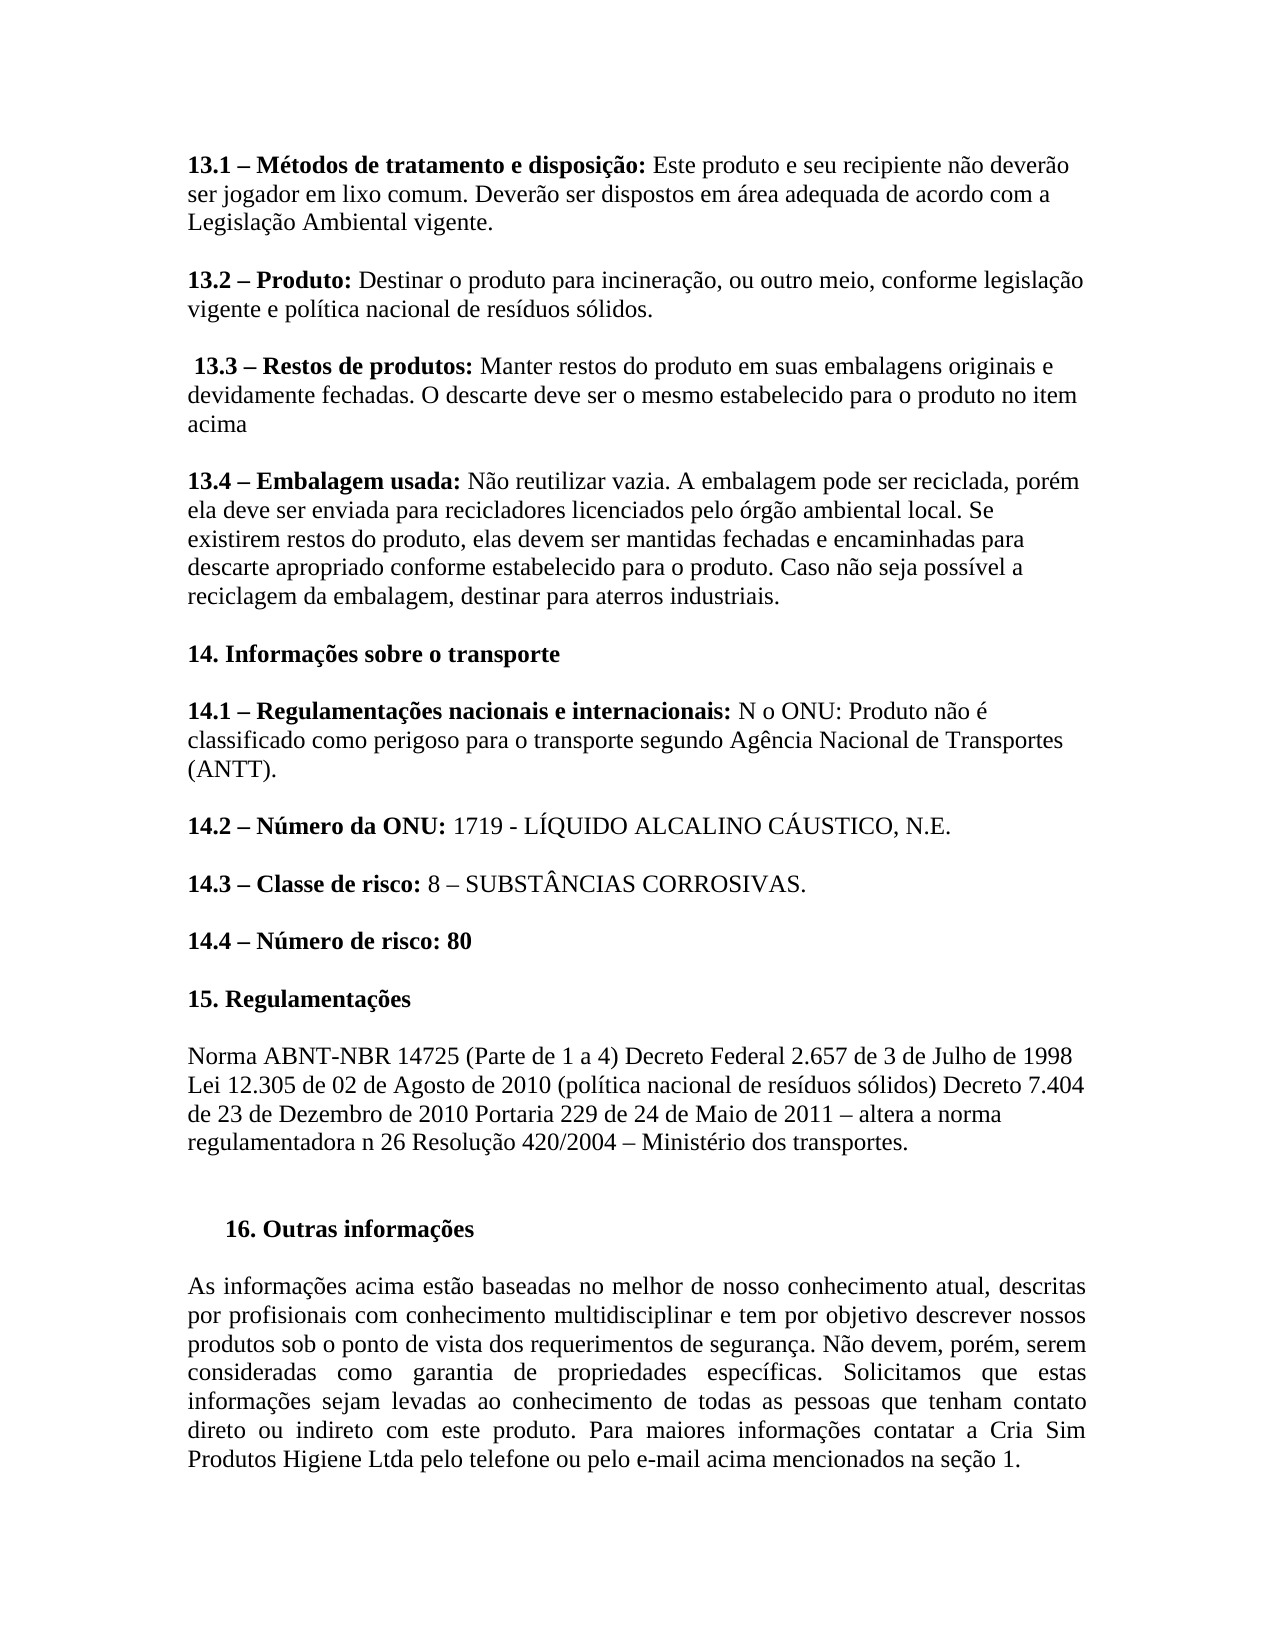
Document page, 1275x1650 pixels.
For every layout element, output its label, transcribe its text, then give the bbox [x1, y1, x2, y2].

text 16. Outras informações [225, 1214, 1087, 1242]
text 14.4 – Número de risco: 80 [187, 926, 1087, 955]
text 13.3 – Restos de produtos: Manter restos do produto em suas embalagens originais e devidamente fechadas. O descarte deve ser o mesmo estabelecido para o produto no item acima [187, 351, 1087, 437]
text As informações acima estão baseadas no melhor de nosso conhecimento atual, descritas por profisionais com conhecimento multidisciplinar e tem por objetivo descrever nossos produtos sob o ponto de vista dos requerimentos de segurança. Não devem, porém, serem consideradas como garantia de propriedades específicas. Solicitamos que estas informações sejam levadas ao conhecimento de todas as pessoas que tenham contato direto ou indireto com este produto. Para maiores informações contatar a Cria Sim Produtos Higiene Ltda pelo telefone ou pelo e-mail acima mencionados na seção 1. [187, 1271, 1087, 1472]
text 15. Regulamentações [187, 984, 1087, 1012]
text 14.3 – Classe de risco: 8 – SUBSTÂNCIAS CORROSIVAS. [187, 869, 1087, 897]
text 13.1 – Métodos de tratamento e disposição: Este produto e seu recipiente não deverão ser jogador em lixo comum. Deverão ser dispostos em área adequada de acordo com a Legislação Ambiental vigente. [187, 150, 1087, 236]
text 14.1 – Regulamentações nacionais e internacionais: N o ONU: Produto não é classificado como perigoso para o transporte segundo Agência Nacional de Transportes (ANTT). [187, 696, 1087, 782]
text 14. Informações sobre o transporte [187, 639, 1087, 667]
text 13.2 – Produto: Destinar o produto para incineração, ou outro meio, conforme legislação vigente e política nacional de resíduos sólidos. [187, 265, 1087, 322]
text 13.4 – Embalagem usada: Não reutilizar vazia. A embalagem pode ser reciclada, porém ela deve ser enviada para recicladores licenciados pelo órgão ambiental local. Se existirem restos do produto, elas devem ser mantidas fechadas e encaminhadas para descarte apropriado conforme estabelecido para o produto. Caso não seja possível a reciclagem da embalagem, destinar para aterros industriais. [187, 466, 1087, 610]
text 14.2 – Número da ONU: 1719 - LÍQUIDO ALCALINO CÁUSTICO, N.E. [187, 811, 1087, 840]
text Norma ABNT-NBR 14725 (Parte de 1 a 4) Decreto Federal 2.657 de 3 de Julho de 1998 Lei 12.305 de 02 de Agosto de 2010 (política nacional de resíduos sólidos) Decreto 7.404 de 23 de Dezembro de 2010 Portaria 229 de 24 de Maio de 2011 – altera a norma regulamentadora n 26 Resolução 420/2004 – Ministério dos transportes. [187, 1041, 1087, 1156]
